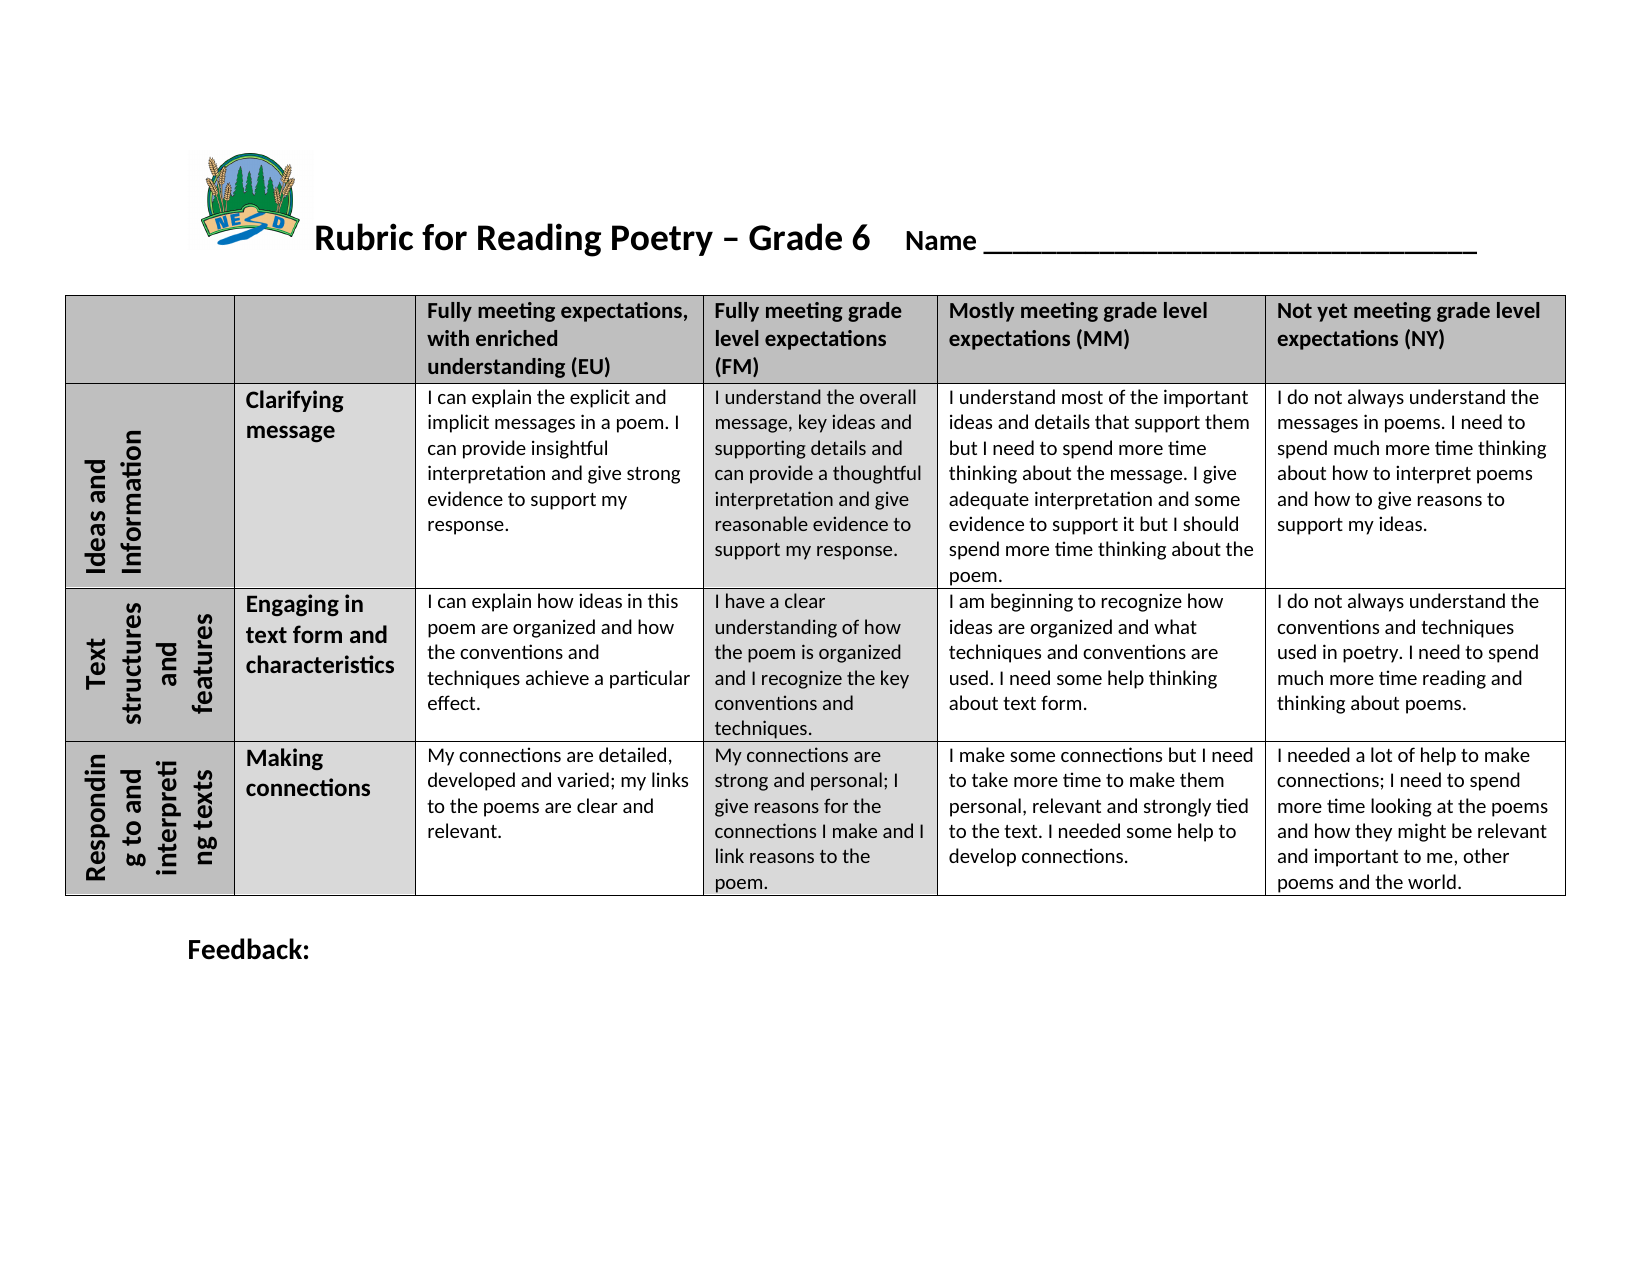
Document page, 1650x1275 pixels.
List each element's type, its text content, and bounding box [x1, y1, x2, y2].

table_header Fully meeting grade level expectations (FM) [704, 296, 937, 383]
table_cell Responding to and interpreting texts [66, 742, 234, 894]
table_cell Engaging in text form and characteristics [235, 589, 415, 741]
table_cell Making connections [235, 742, 415, 894]
table_cell Ideas and Information [66, 384, 234, 587]
table_header [66, 296, 234, 383]
table_cell I am beginning to recognize how ideas are organized and what techniques and conventions are used. I need some help thinking about text form. [938, 589, 1265, 741]
table_cell I can explain the explicit and implicit messages in a poem. I can provide insightful interpretation and give strong evidence to support my response. [416, 384, 703, 587]
text Feedback: [187, 931, 1500, 967]
table_cell My connections are detailed, developed and varied; my links to the poems are clear and relevant. [416, 742, 703, 894]
text Rubric for Reading Poetry – Grade 6 Name __________________________________ [187, 150, 1500, 259]
table_cell Text structures and features [66, 589, 234, 741]
table_cell I understand most of the important ideas and details that support them but I need to spend more time thinking about the message. I give adequate interpretation and some evidence to support it but I should spend more time thinking about the poem. [938, 384, 1265, 587]
table_cell I do not always understand the conventions and techniques used in poetry. I need to spend much more time reading and thinking about poems. [1266, 589, 1565, 741]
table_cell Clarifying message [235, 384, 415, 587]
table_header Mostly meeting grade level expectations (MM) [938, 296, 1265, 383]
table_cell I needed a lot of help to make connections; I need to spend more time looking at the poems and how they might be relevant and important to me, other poems and the world. [1266, 742, 1565, 894]
table_header [235, 296, 415, 383]
table_cell I do not always understand the messages in poems. I need to spend much more time thinking about how to interpret poems and how to give reasons to support my ideas. [1266, 384, 1565, 587]
table_cell I understand the overall message, key ideas and supporting details and can provide a thoughtful interpretation and give reasonable evidence to support my response. [704, 384, 937, 587]
table_cell I have a clear understanding of how the poem is organized and I recognize the key conventions and techniques. [704, 589, 937, 741]
table_cell My connections are strong and personal; I give reasons for the connections I make and I link reasons to the poem. [704, 742, 937, 894]
table_header Not yet meeting grade level expectations (NY) [1266, 296, 1565, 383]
table_cell I can explain how ideas in this poem are organized and how the conventions and techniques achieve a particular effect. [416, 589, 703, 741]
table_header Fully meeting expectations, with enriched understanding (EU) [416, 296, 703, 383]
table_cell I make some connections but I need to take more time to make them personal, relevant and strongly tied to the text. I needed some help to develop connections. [938, 742, 1265, 894]
